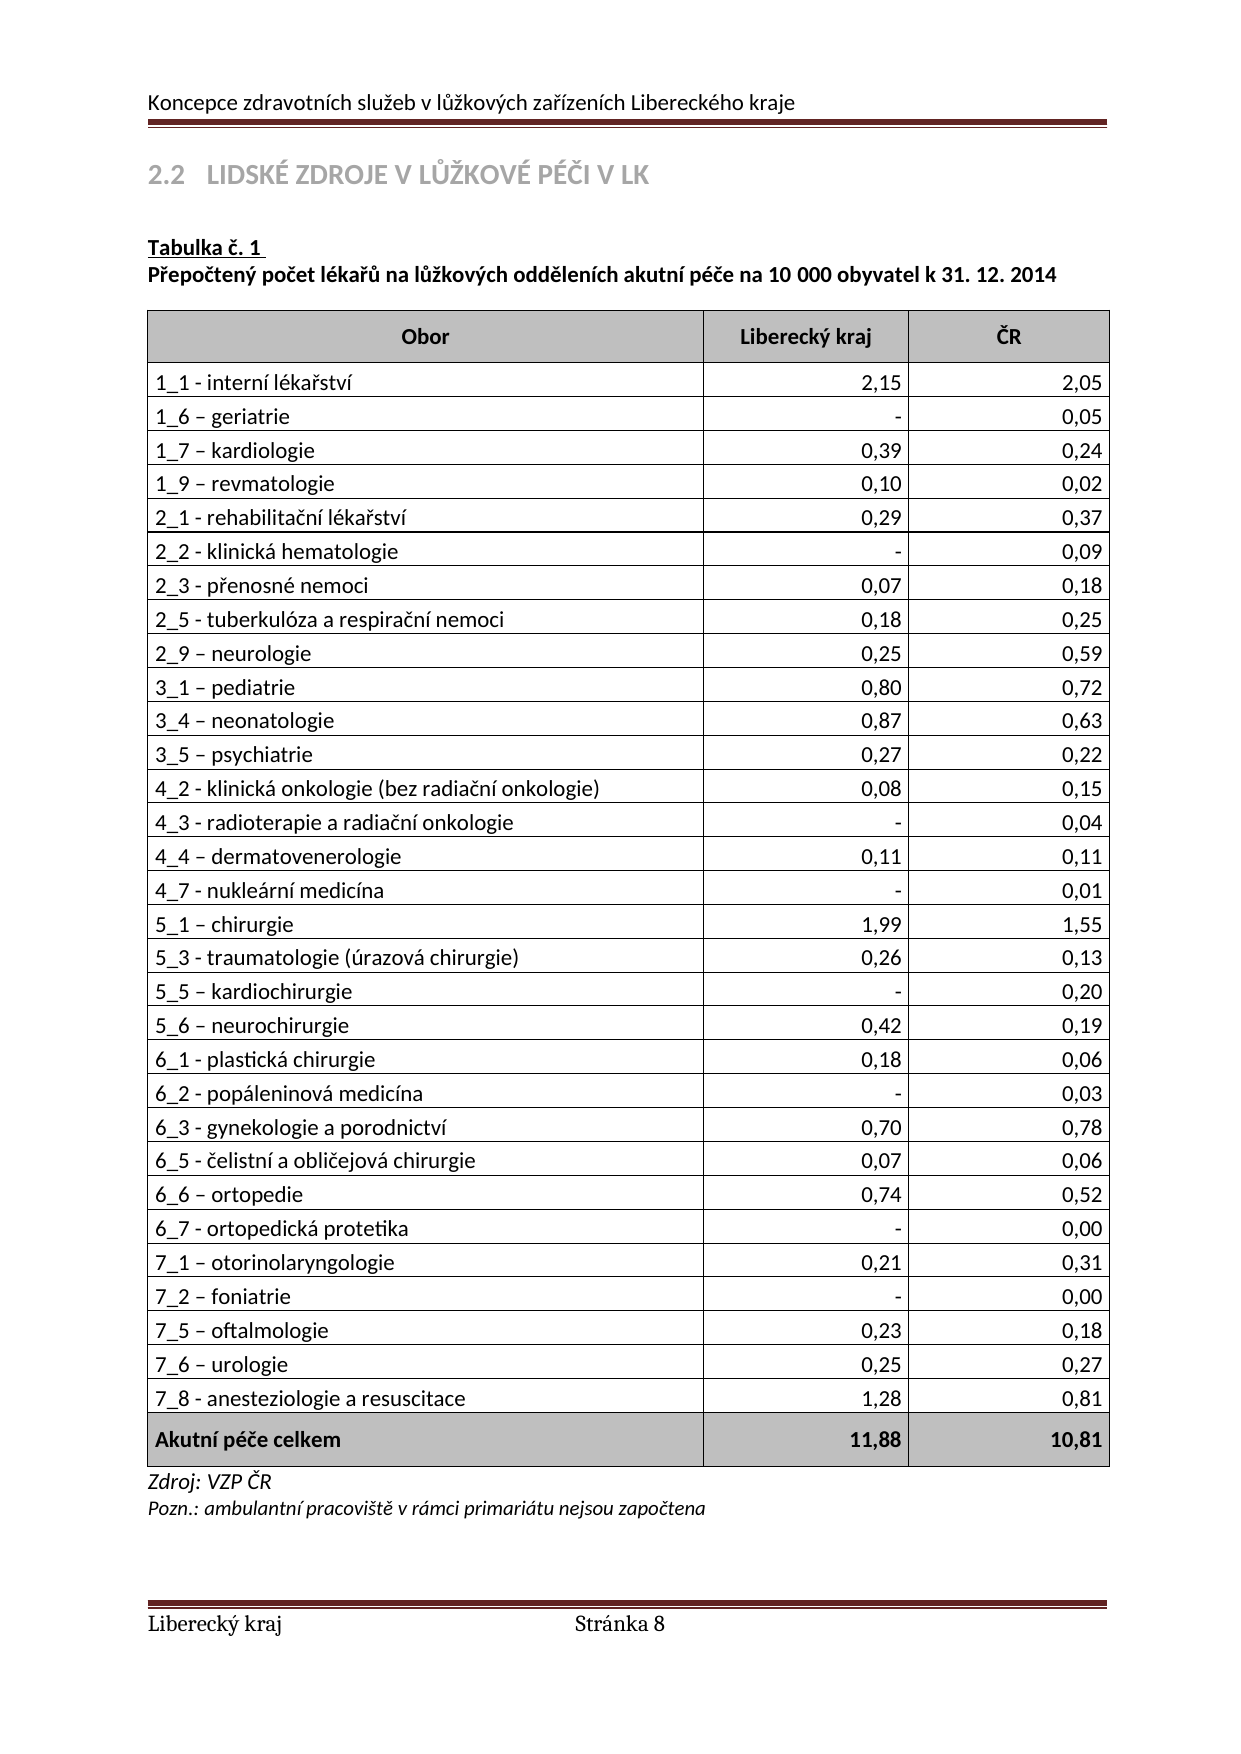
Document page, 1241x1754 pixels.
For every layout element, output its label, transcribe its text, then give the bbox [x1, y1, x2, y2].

table_cell 0,09 [909, 533, 1109, 565]
table_cell 0,80 [704, 668, 908, 701]
table_header ČR [909, 311, 1109, 362]
table_cell 5_3 - traumatologie (úrazová chirurgie) [148, 939, 703, 972]
table_cell 6_2 - popáleninová medicína [148, 1074, 703, 1107]
table_cell 0,74 [704, 1176, 908, 1208]
table_cell 0,11 [704, 837, 908, 870]
table_cell 0,25 [909, 600, 1109, 633]
table_cell 0,52 [909, 1176, 1109, 1208]
table_cell 0,07 [704, 1142, 908, 1175]
table_cell 4_3 - radioterapie a radiační onkologie [148, 803, 703, 836]
table_cell 0,42 [704, 1006, 908, 1039]
table_cell 0,18 [909, 566, 1109, 599]
table_cell 7_5 – oftalmologie [148, 1311, 703, 1344]
table_cell 0,18 [704, 1040, 908, 1073]
table_cell 0,63 [909, 702, 1109, 734]
table_cell 0,23 [704, 1311, 908, 1344]
table_cell 0,81 [909, 1379, 1109, 1412]
table_cell 5_1 – chirurgie [148, 905, 703, 938]
table_cell 5_6 – neurochirurgie [148, 1006, 703, 1039]
table_cell 0,24 [909, 431, 1109, 464]
table_cell 2,05 [909, 363, 1109, 396]
table_cell 0,87 [704, 702, 908, 734]
table_cell 0,02 [909, 465, 1109, 498]
table_cell 0,29 [704, 499, 908, 531]
table_cell 2_9 – neurologie [148, 634, 703, 667]
table_cell 1,28 [704, 1379, 908, 1412]
text Pozn.: ambulantní pracoviště v rámci primariátu nejsou započtena [148, 1495, 1107, 1520]
table_cell 7_6 – urologie [148, 1345, 703, 1378]
text Přepočtený počet lékařů na lůžkových odděleních akutní péče na 10 000 obyvatel k 31. 12. 2014 [148, 261, 1060, 289]
table_cell 2_1 - rehabilitační lékařství [148, 499, 703, 531]
table_cell 0,72 [909, 668, 1109, 701]
table_cell 0,31 [909, 1244, 1109, 1276]
table_cell 0,01 [909, 871, 1109, 904]
table_cell 0,07 [704, 566, 908, 599]
subtitle 2.2 LIDSKÉ ZDROJE V LŮŽKOVÉ PÉČI V LK [148, 156, 1107, 192]
table_cell - [704, 973, 908, 1005]
table_cell 0,59 [909, 634, 1109, 667]
table_cell 1_6 – geriatrie [148, 397, 703, 430]
table_cell 0,13 [909, 939, 1109, 972]
table_cell 0,22 [909, 736, 1109, 768]
table_cell 0,37 [909, 499, 1109, 531]
table_cell 3_1 – pediatrie [148, 668, 703, 701]
table_cell 7_2 – foniatrie [148, 1277, 703, 1310]
table_cell 11,88 [704, 1413, 908, 1466]
table_cell 2_2 - klinická hematologie [148, 533, 703, 565]
table_cell 1,55 [909, 905, 1109, 938]
table_cell 2,15 [704, 363, 908, 396]
table_cell 0,10 [704, 465, 908, 498]
table_cell 7_1 – otorinolaryngologie [148, 1244, 703, 1276]
table_header Liberecký kraj [704, 311, 908, 362]
table_cell 0,78 [909, 1108, 1109, 1141]
table_cell - [704, 803, 908, 836]
table_cell 0,26 [704, 939, 908, 972]
table_cell 6_5 - čelistní a obličejová chirurgie [148, 1142, 703, 1175]
table_cell 7_8 - anesteziologie a resuscitace [148, 1379, 703, 1412]
table_cell 0,00 [909, 1277, 1109, 1310]
table_cell Akutní péče celkem [148, 1413, 703, 1466]
table_cell - [704, 397, 908, 430]
table_cell 0,18 [704, 600, 908, 633]
table_cell 0,11 [909, 837, 1109, 870]
table_cell 10,81 [909, 1413, 1109, 1466]
text Tabulka č. 1 [148, 233, 1066, 261]
table_cell 1_7 – kardiologie [148, 431, 703, 464]
table_cell 6_6 – ortopedie [148, 1176, 703, 1208]
table_header Obor [148, 311, 703, 362]
table_cell 0,39 [704, 431, 908, 464]
table_cell 4_7 - nukleární medicína [148, 871, 703, 904]
table_cell 0,20 [909, 973, 1109, 1005]
table_cell 2_5 - tuberkulóza a respirační nemoci [148, 600, 703, 633]
table_cell 6_7 - ortopedická protetika [148, 1210, 703, 1242]
table_cell 0,27 [704, 736, 908, 768]
table_cell 2_3 - přenosné nemoci [148, 566, 703, 599]
table_cell - [704, 1277, 908, 1310]
table_cell 6_1 - plastická chirurgie [148, 1040, 703, 1073]
table_cell 6_3 - gynekologie a porodnictví [148, 1108, 703, 1141]
table_cell - [704, 533, 908, 565]
table_cell 0,15 [909, 770, 1109, 802]
table_cell 0,25 [704, 634, 908, 667]
table_cell 0,05 [909, 397, 1109, 430]
table_cell 0,18 [909, 1311, 1109, 1344]
table_cell 1,99 [704, 905, 908, 938]
table_cell 1_9 – revmatologie [148, 465, 703, 498]
table_cell 1_1 - interní lékařství [148, 363, 703, 396]
table_cell 0,00 [909, 1210, 1109, 1242]
table_cell 5_5 – kardiochirurgie [148, 973, 703, 1005]
table_cell 0,03 [909, 1074, 1109, 1107]
table_cell 0,19 [909, 1006, 1109, 1039]
table_cell - [704, 1074, 908, 1107]
table_cell 4_4 – dermatovenerologie [148, 837, 703, 870]
table_cell - [704, 1210, 908, 1242]
table_cell 0,06 [909, 1040, 1109, 1073]
table_cell 4_2 - klinická onkologie (bez radiační onkologie) [148, 770, 703, 802]
table_cell 0,25 [704, 1345, 908, 1378]
table_cell 0,27 [909, 1345, 1109, 1378]
text Zdroj: VZP ČR [148, 1467, 1107, 1495]
table_cell 0,70 [704, 1108, 908, 1141]
table_cell 0,06 [909, 1142, 1109, 1175]
table_cell - [704, 871, 908, 904]
table_cell 3_4 – neonatologie [148, 702, 703, 734]
table_cell 0,04 [909, 803, 1109, 836]
table_cell 0,21 [704, 1244, 908, 1276]
table_cell 3_5 – psychiatrie [148, 736, 703, 768]
table_cell 0,08 [704, 770, 908, 802]
